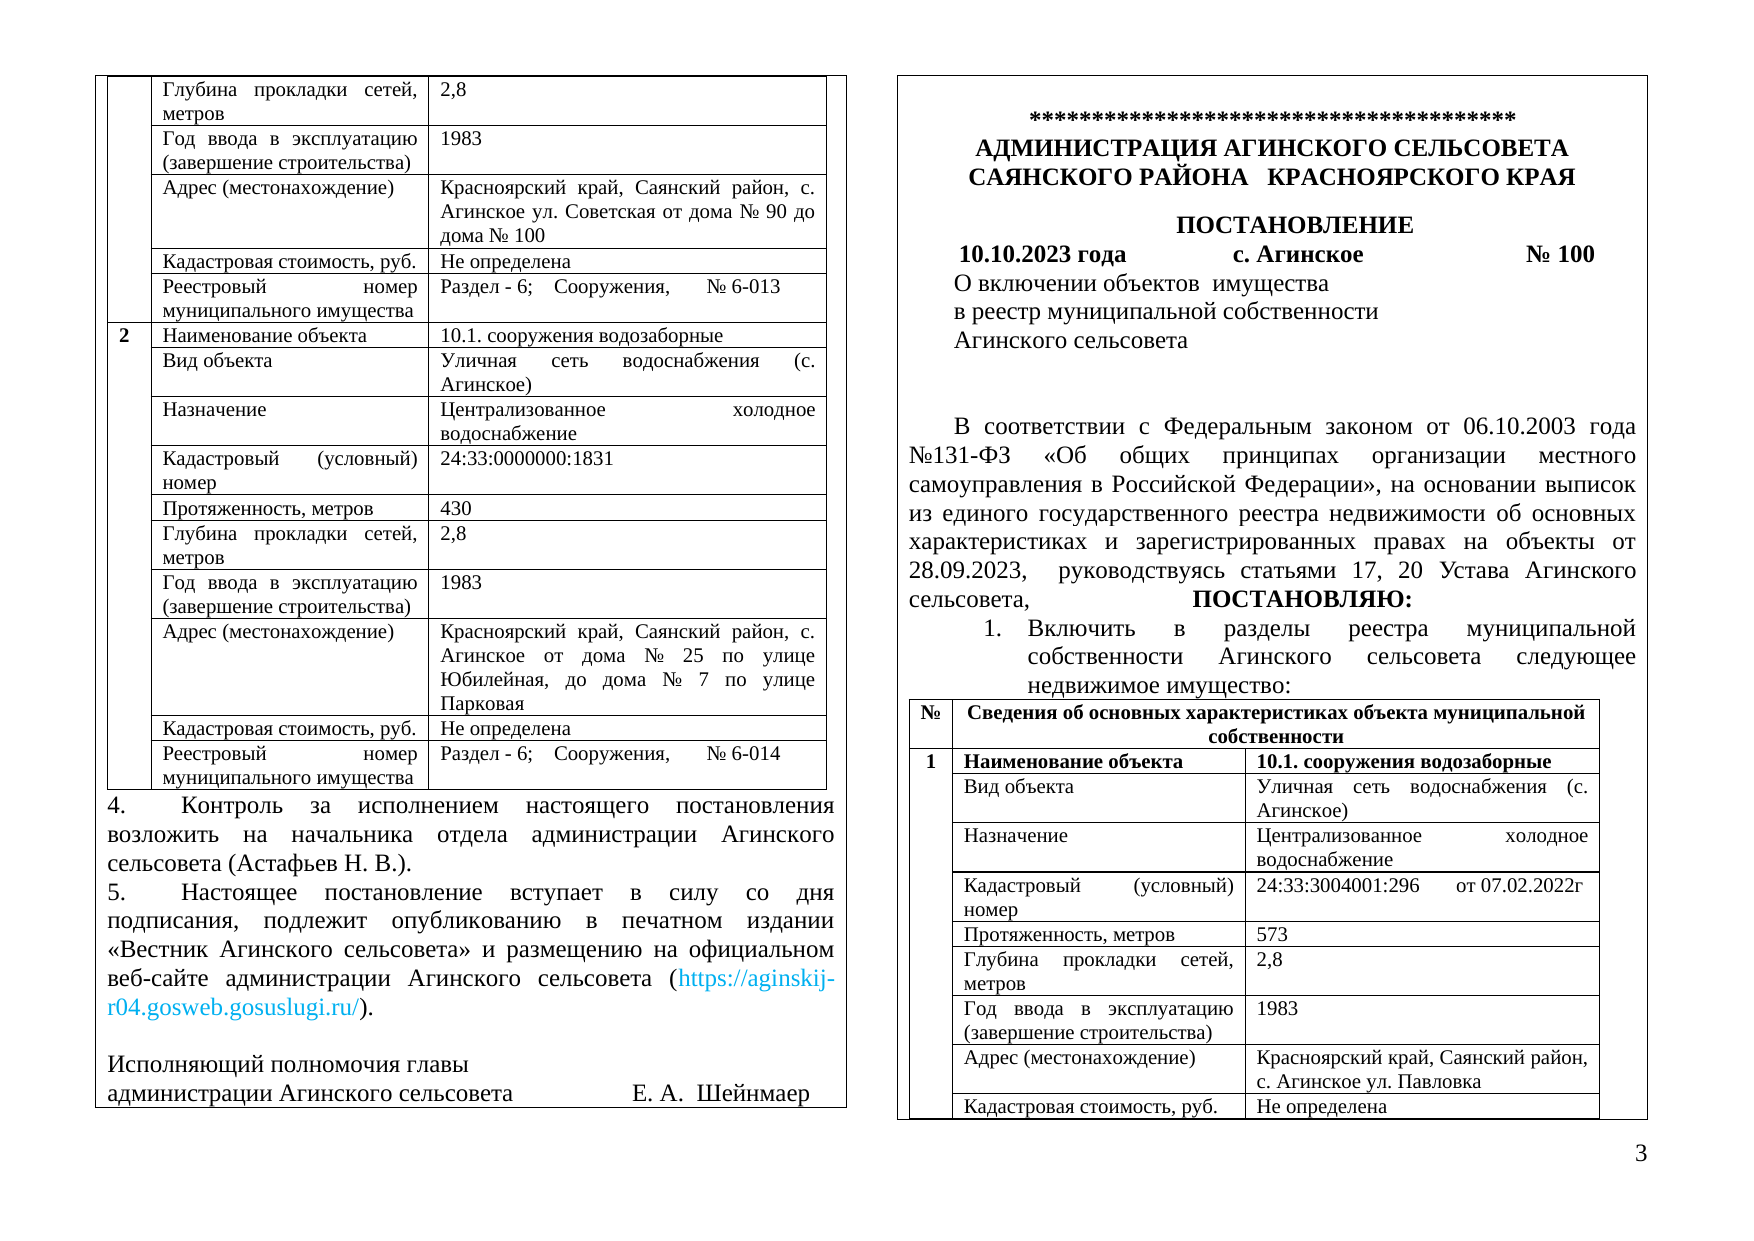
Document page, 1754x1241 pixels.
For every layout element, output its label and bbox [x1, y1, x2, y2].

table_header [96, 76, 846, 1107]
table_header [898, 76, 1647, 1119]
